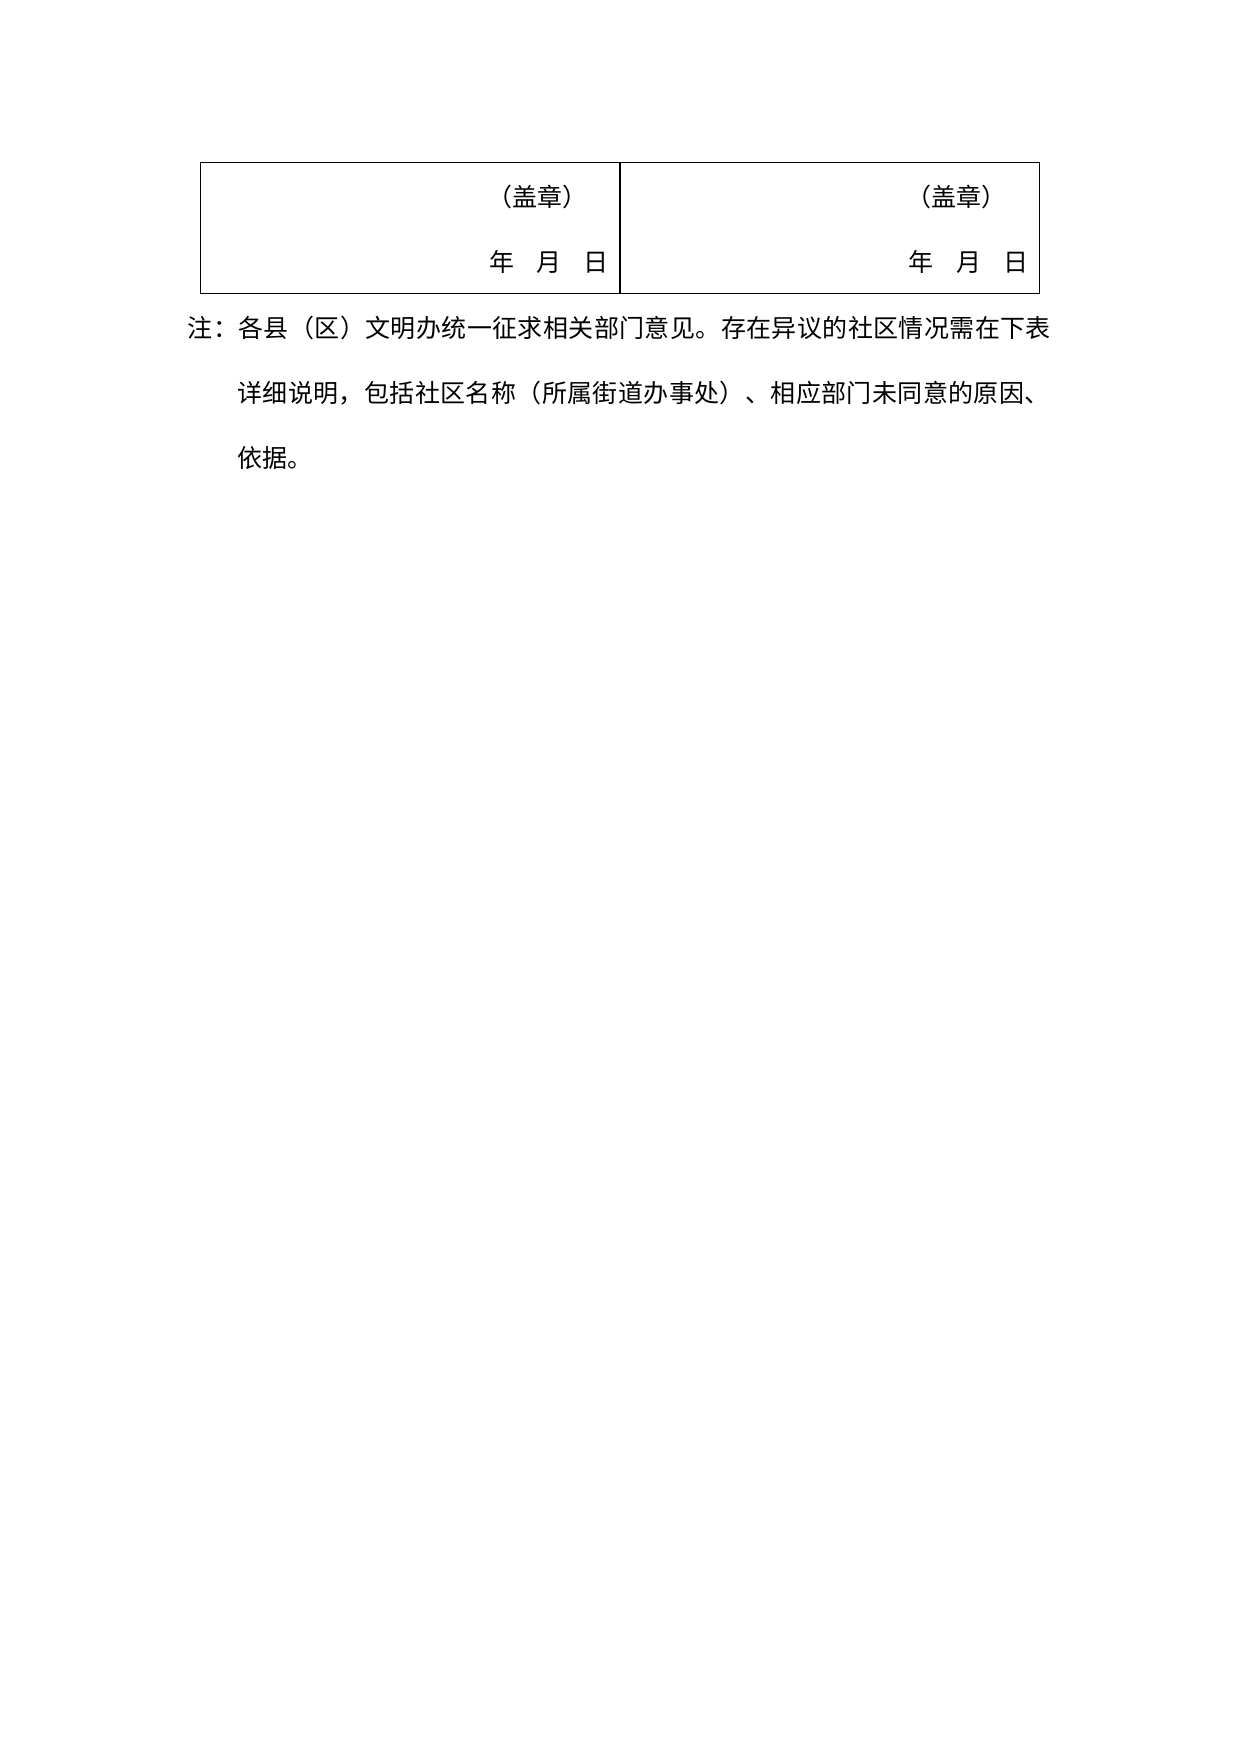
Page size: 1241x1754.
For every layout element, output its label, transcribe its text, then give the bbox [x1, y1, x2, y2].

text 注：各县（区）文明办统一征求相关部门意见。存在异议的社区情况需在下表详细说明，包括社区名称（所属街道办事处）、相应部门未同意的原因、依据。 [187, 294, 1053, 489]
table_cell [201, 163, 619, 293]
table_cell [621, 163, 1039, 293]
